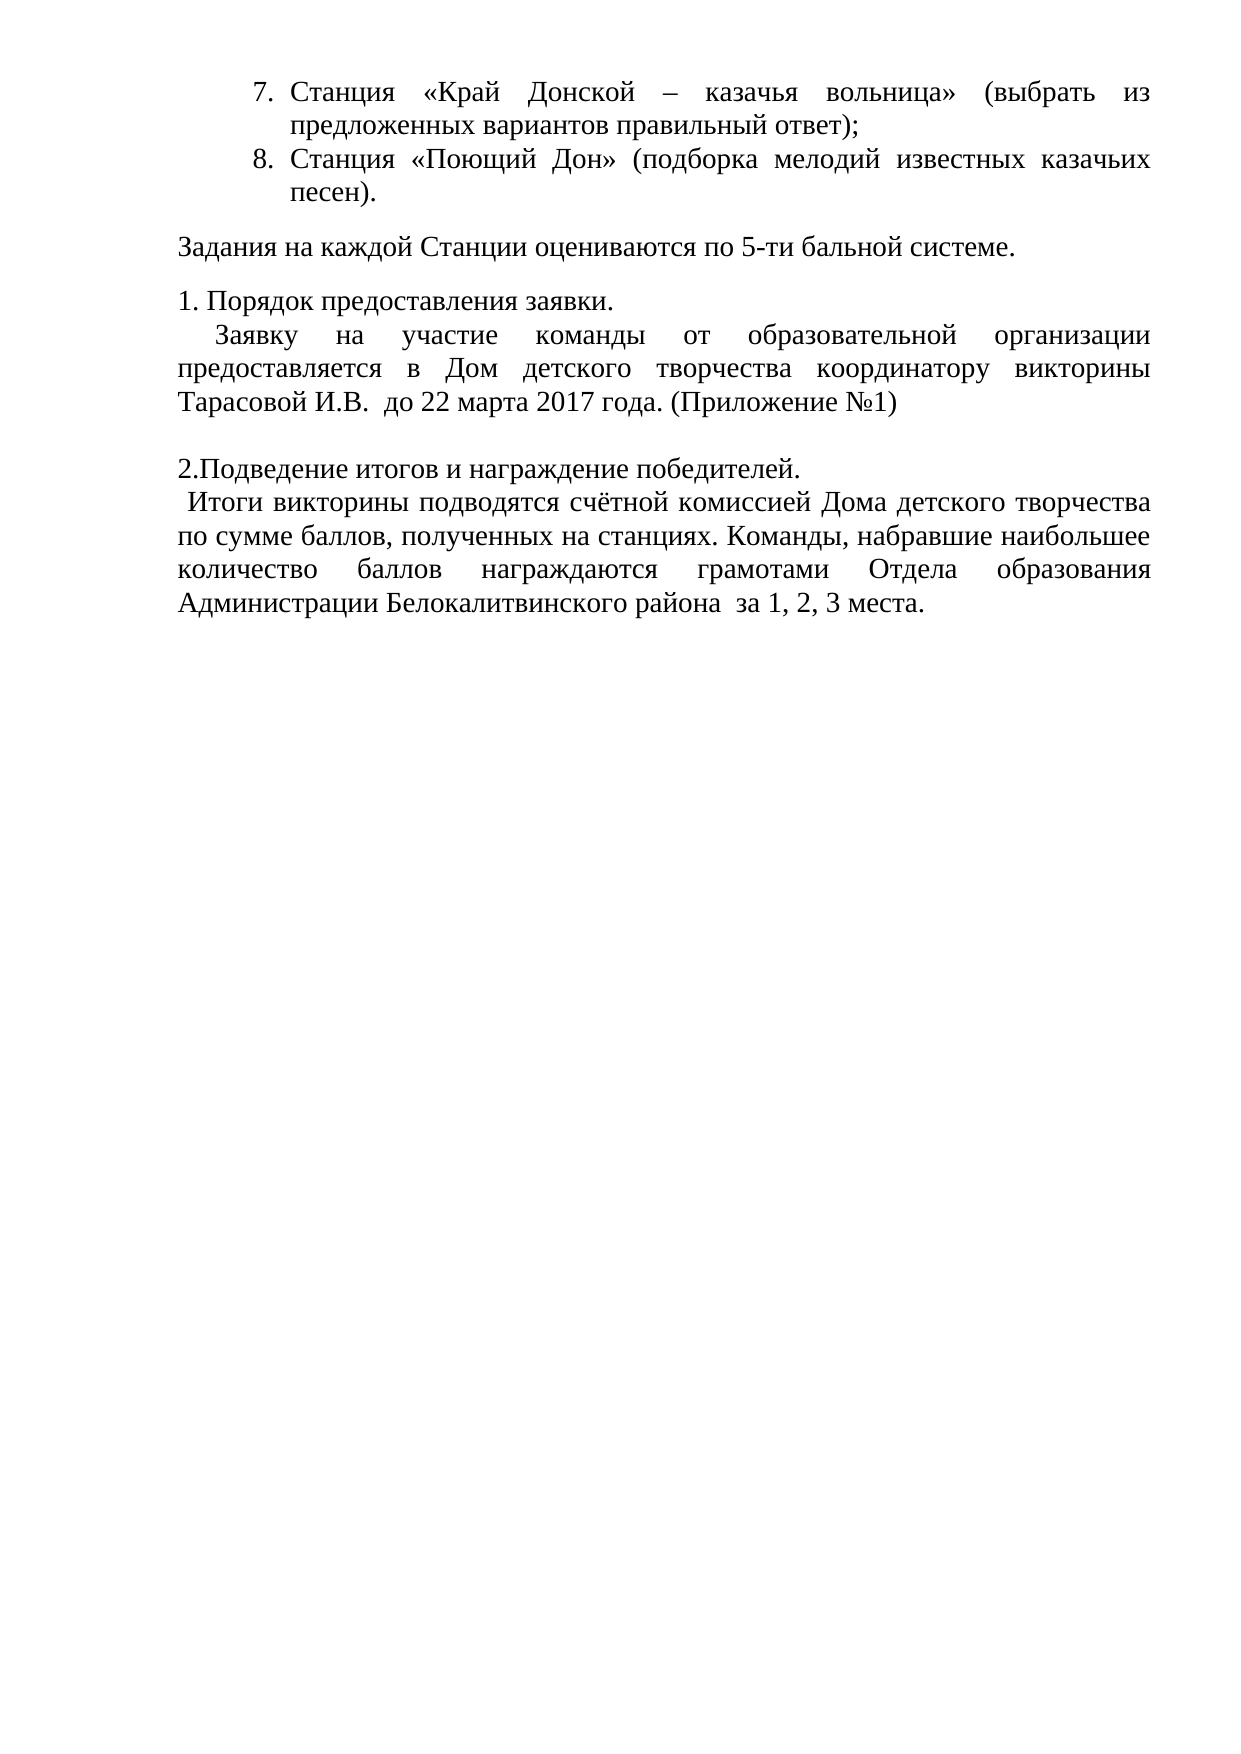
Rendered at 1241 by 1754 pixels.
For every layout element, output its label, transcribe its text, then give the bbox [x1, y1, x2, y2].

text Задания на каждой Станции оцениваются по 5-ти бальной системе. [177, 229, 1152, 262]
list Станция «Поющий Дон» (подборка мелодий известных казачьих песен). [252, 141, 1152, 208]
list Станция «Край Донской – казачья вольница» (выбрать из предложенных вариантов правильный ответ); [252, 74, 1152, 141]
list Итоги викторины подводятся счётной комиссией Дома детского творчества по сумме баллов, полученных на станциях. Команды, набравшие наибольшее количество баллов награждаются грамотами Отдела образования Администрации Белокалитвинского района за 1, 2, 3 места. [177, 484, 1152, 619]
list 2.Подведение итогов и награждение победителей. [177, 451, 1152, 484]
list 1. Порядок предоставления заявки. [177, 283, 1152, 317]
list Заявку на участие команды от образовательной организации предоставляется в Дом детского творчества координатору викторины Тарасовой И.В. до 22 марта 2017 года. (Приложение №1) [177, 317, 1152, 417]
